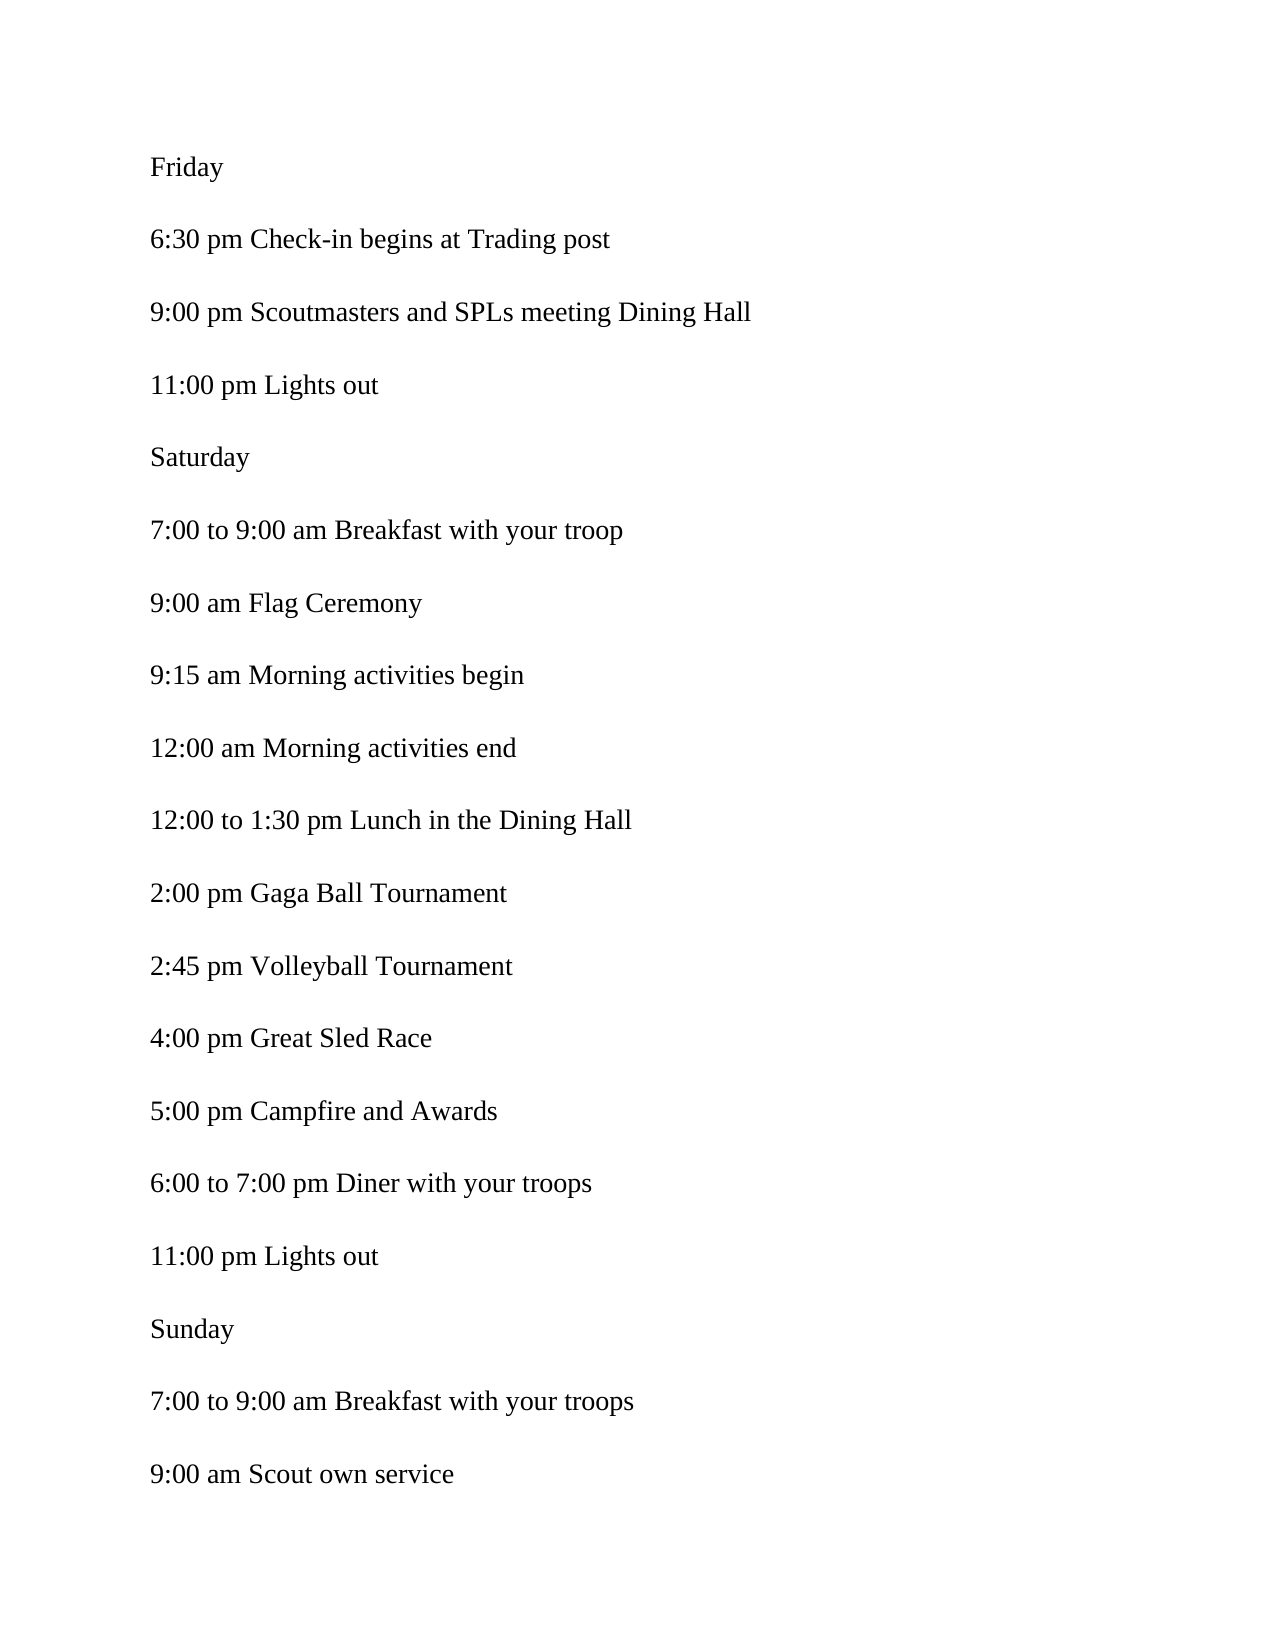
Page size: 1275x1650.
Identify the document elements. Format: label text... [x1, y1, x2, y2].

text 9:15 am Morning activities begin [150, 658, 1125, 691]
text 6:30 pm Check-in begins at Trading post [150, 223, 1125, 255]
text 7:00 to 9:00 am Breakfast with your troops [150, 1384, 1125, 1417]
text 5:00 pm Campfire and Awards [150, 1094, 1125, 1126]
text 9:00 am Scout own service [150, 1457, 1125, 1489]
text 12:00 am Morning activities end [150, 731, 1125, 763]
text Sunday [150, 1312, 1125, 1344]
text 11:00 pm Lights out [150, 368, 1125, 400]
text 9:00 pm Scoutmasters and SPLs meeting Dining Hall [150, 295, 1125, 328]
text Friday [150, 150, 1125, 182]
text 2:45 pm Volleyball Tournament [150, 949, 1125, 981]
text 6:00 to 7:00 pm Diner with your troops [150, 1166, 1125, 1199]
text 9:00 am Flag Ceremony [150, 586, 1125, 618]
text 11:00 pm Lights out [150, 1239, 1125, 1271]
text 4:00 pm Great Sled Race [150, 1021, 1125, 1054]
text 2:00 pm Gaga Ball Tournament [150, 876, 1125, 908]
text 7:00 to 9:00 am Breakfast with your troop [150, 513, 1125, 545]
text 12:00 to 1:30 pm Lunch in the Dining Hall [150, 803, 1125, 836]
text Saturday [150, 440, 1125, 473]
